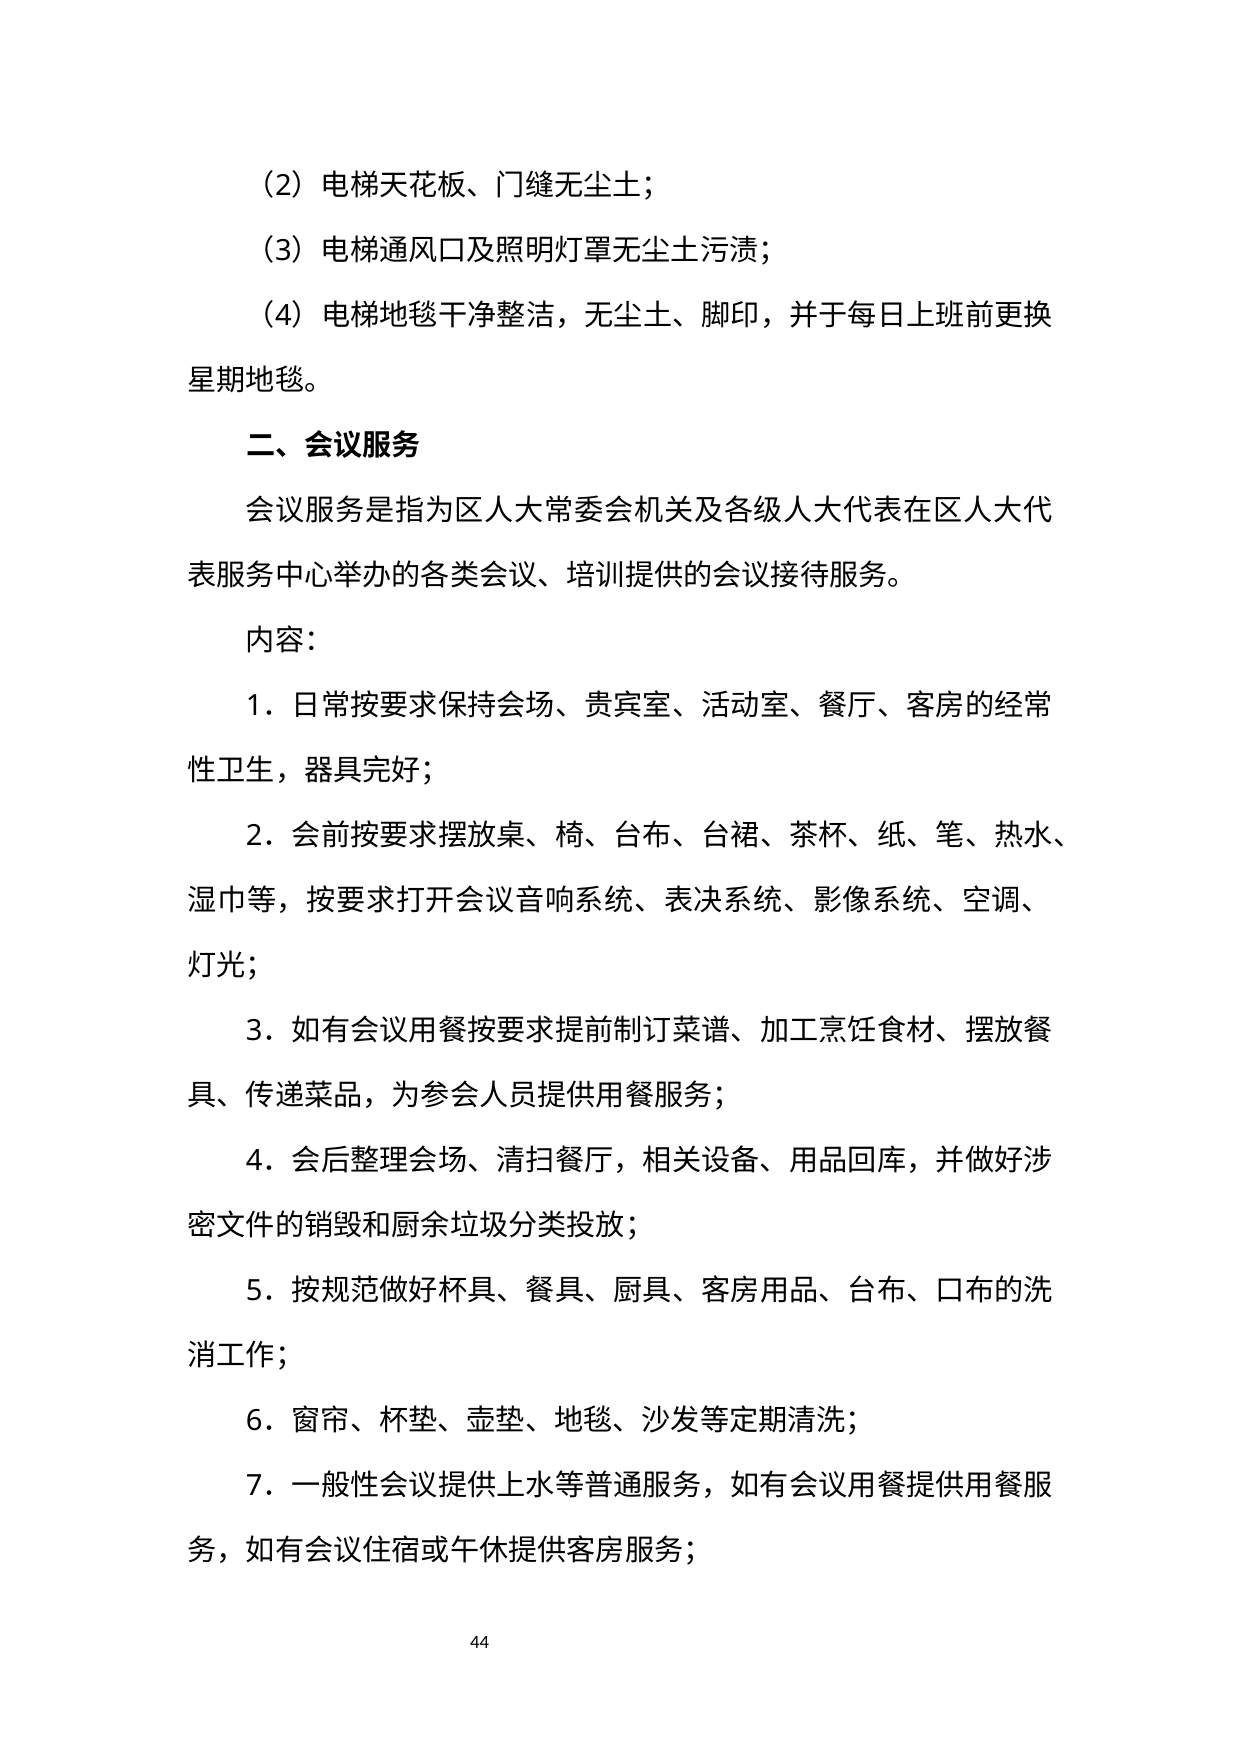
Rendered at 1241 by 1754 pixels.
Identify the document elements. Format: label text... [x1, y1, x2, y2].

text 4．会后整理会场、清扫餐厅，相关设备、用品回库，并做好涉密文件的销毁和厨余垃圾分类投放； [187, 1125, 1053, 1255]
text 3．如有会议用餐按要求提前制订菜谱、加工烹饪食材、摆放餐具、传递菜品，为参会人员提供用餐服务； [187, 995, 1053, 1125]
text 1．日常按要求保持会场、贵宾室、活动室、餐厅、客房的经常性卫生，器具完好； [187, 670, 1053, 800]
text 2．会前按要求摆放桌、椅、台布、台裙、茶杯、纸、笔、热水、湿巾等，按要求打开会议音响系统、表决系统、影像系统、空调、灯光； [187, 800, 1053, 995]
text 会议服务是指为区人大常委会机关及各级人大代表在区人大代表服务中心举办的各类会议、培训提供的会议接待服务。 [187, 475, 1053, 605]
text 6．窗帘、杯垫、壶垫、地毯、沙发等定期清洗； [187, 1385, 1053, 1450]
text 7．一般性会议提供上水等普通服务，如有会议用餐提供用餐服务，如有会议住宿或午休提供客房服务； [187, 1450, 1053, 1580]
text 内容： [187, 605, 1053, 670]
text （3）电梯通风口及照明灯罩无尘土污渍； [187, 215, 1053, 280]
text （2）电梯天花板、门缝无尘土； [187, 150, 1053, 215]
text （4）电梯地毯干净整洁，无尘土、脚印，并于每日上班前更换星期地毯。 [187, 280, 1053, 410]
text 二、会议服务 [187, 410, 1053, 475]
text 5．按规范做好杯具、餐具、厨具、客房用品、台布、口布的洗消工作； [187, 1255, 1053, 1385]
